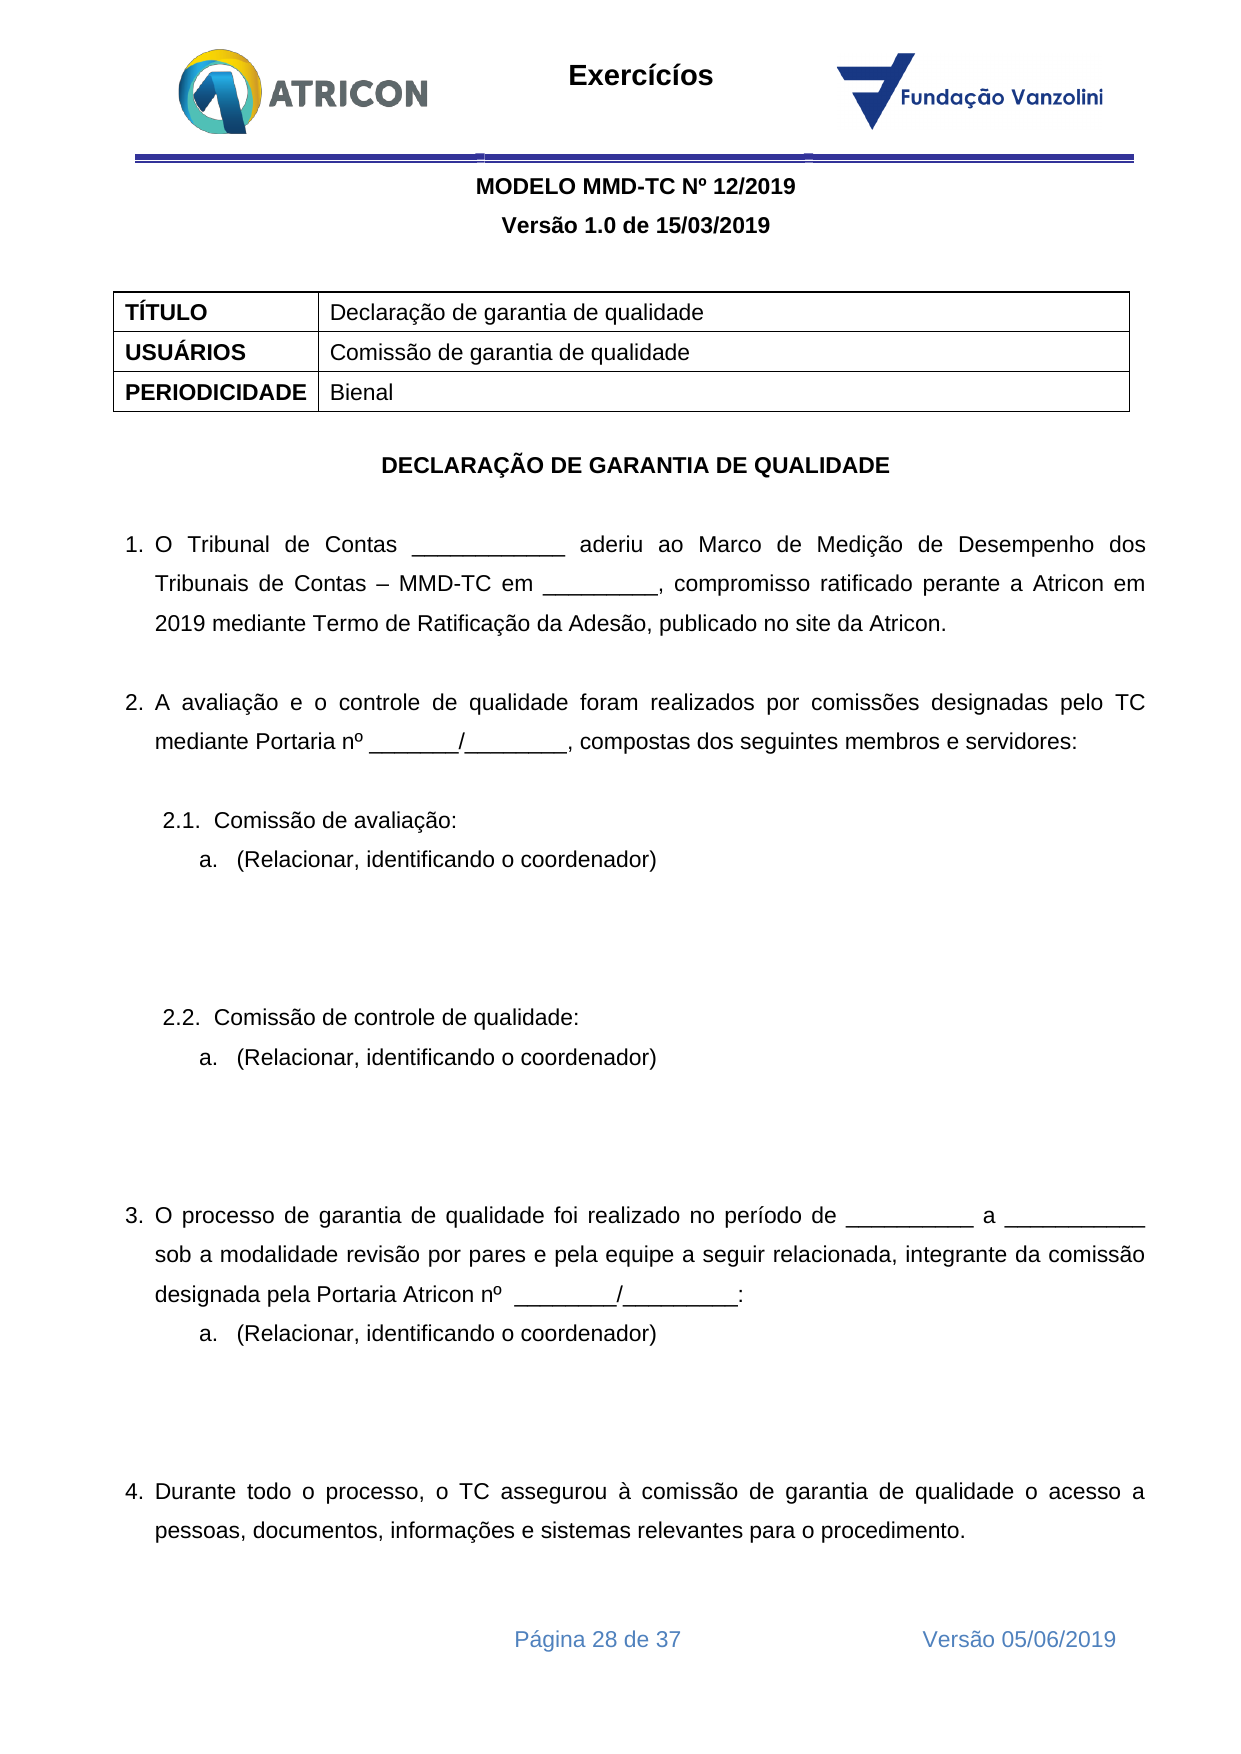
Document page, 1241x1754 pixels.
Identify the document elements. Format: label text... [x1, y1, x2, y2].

table_cell Bienal [319, 372, 1129, 411]
table_cell PERIODICIDADE [114, 372, 318, 411]
table_cell USUÁRIOS [114, 332, 318, 371]
picture [178, 49, 435, 134]
table_header TÍTULO [114, 293, 318, 331]
text Versão 1.0 de 15/03/2019 [125, 212, 1146, 239]
list Durante todo o processo, o TC assegurou à comissão de garantia de qualidade o acesso a pessoas, documentos, informações e sistemas relevantes para o procedimento. [125, 1478, 1146, 1544]
list O Tribunal de Contas ____________ aderiu ao Marco de Medição de Desempenho dos Tribunais de Contas – MMD-TC em _________, compromisso ratificado perante a Atricon em 2019 mediante Termo de Ratificação da Adesão, publicado no site da Atricon. [125, 531, 1146, 636]
list (Relacionar, identificando o coordenador) [199, 1044, 1146, 1070]
list O processo de garantia de qualidade foi realizado no período de __________ a ___________ sob a modalidade revisão por pares e pela equipe a seguir relacionada, integrante da comissão designada pela Portaria Atricon nº ________/_________: [125, 1202, 1146, 1307]
picture [836, 53, 1103, 130]
list (Relacionar, identificando o coordenador) [199, 1320, 1146, 1346]
list Comissão de avaliação: [162, 807, 1146, 833]
table_cell Comissão de garantia de qualidade [319, 332, 1129, 371]
list A avaliação e o controle de qualidade foram realizados por comissões designadas pelo TC mediante Portaria nº _______/________, compostas dos seguintes membros e servidores: [125, 688, 1146, 754]
list Comissão de controle de qualidade: [162, 1004, 1146, 1031]
table_header Declaração de garantia de qualidade [319, 293, 1129, 331]
text DECLARAÇÃO DE GARANTIA DE QUALIDADE [125, 452, 1146, 478]
text MODELO MMD-TC Nº 12/2019 [125, 173, 1146, 199]
list (Relacionar, identificando o coordenador) [199, 846, 1146, 873]
